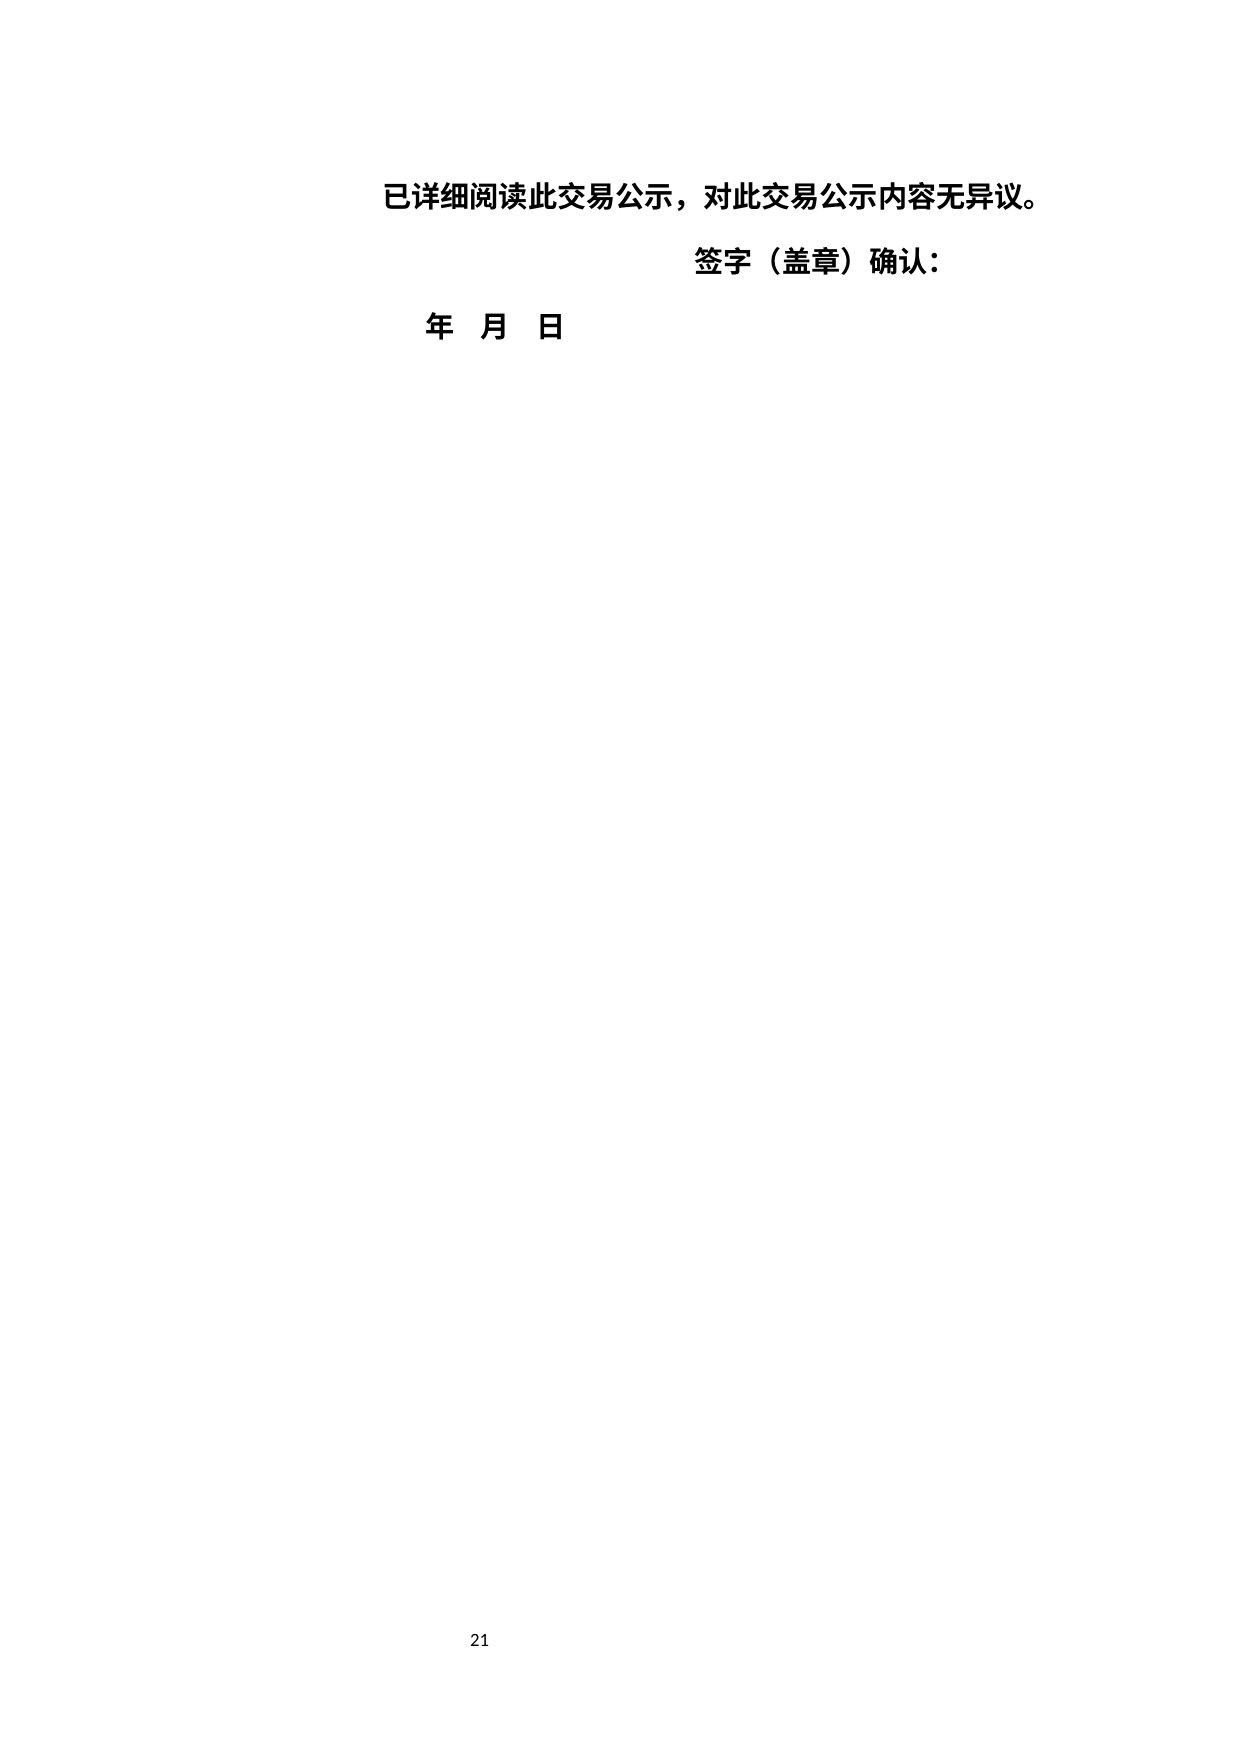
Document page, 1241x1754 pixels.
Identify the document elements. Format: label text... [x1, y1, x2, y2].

text 已详细阅读此交易公示，对此交易公示内容无异议。 [187, 162, 1053, 227]
text 签字（盖章）确认： [187, 227, 1053, 292]
text 年 月 日 [187, 292, 1053, 357]
